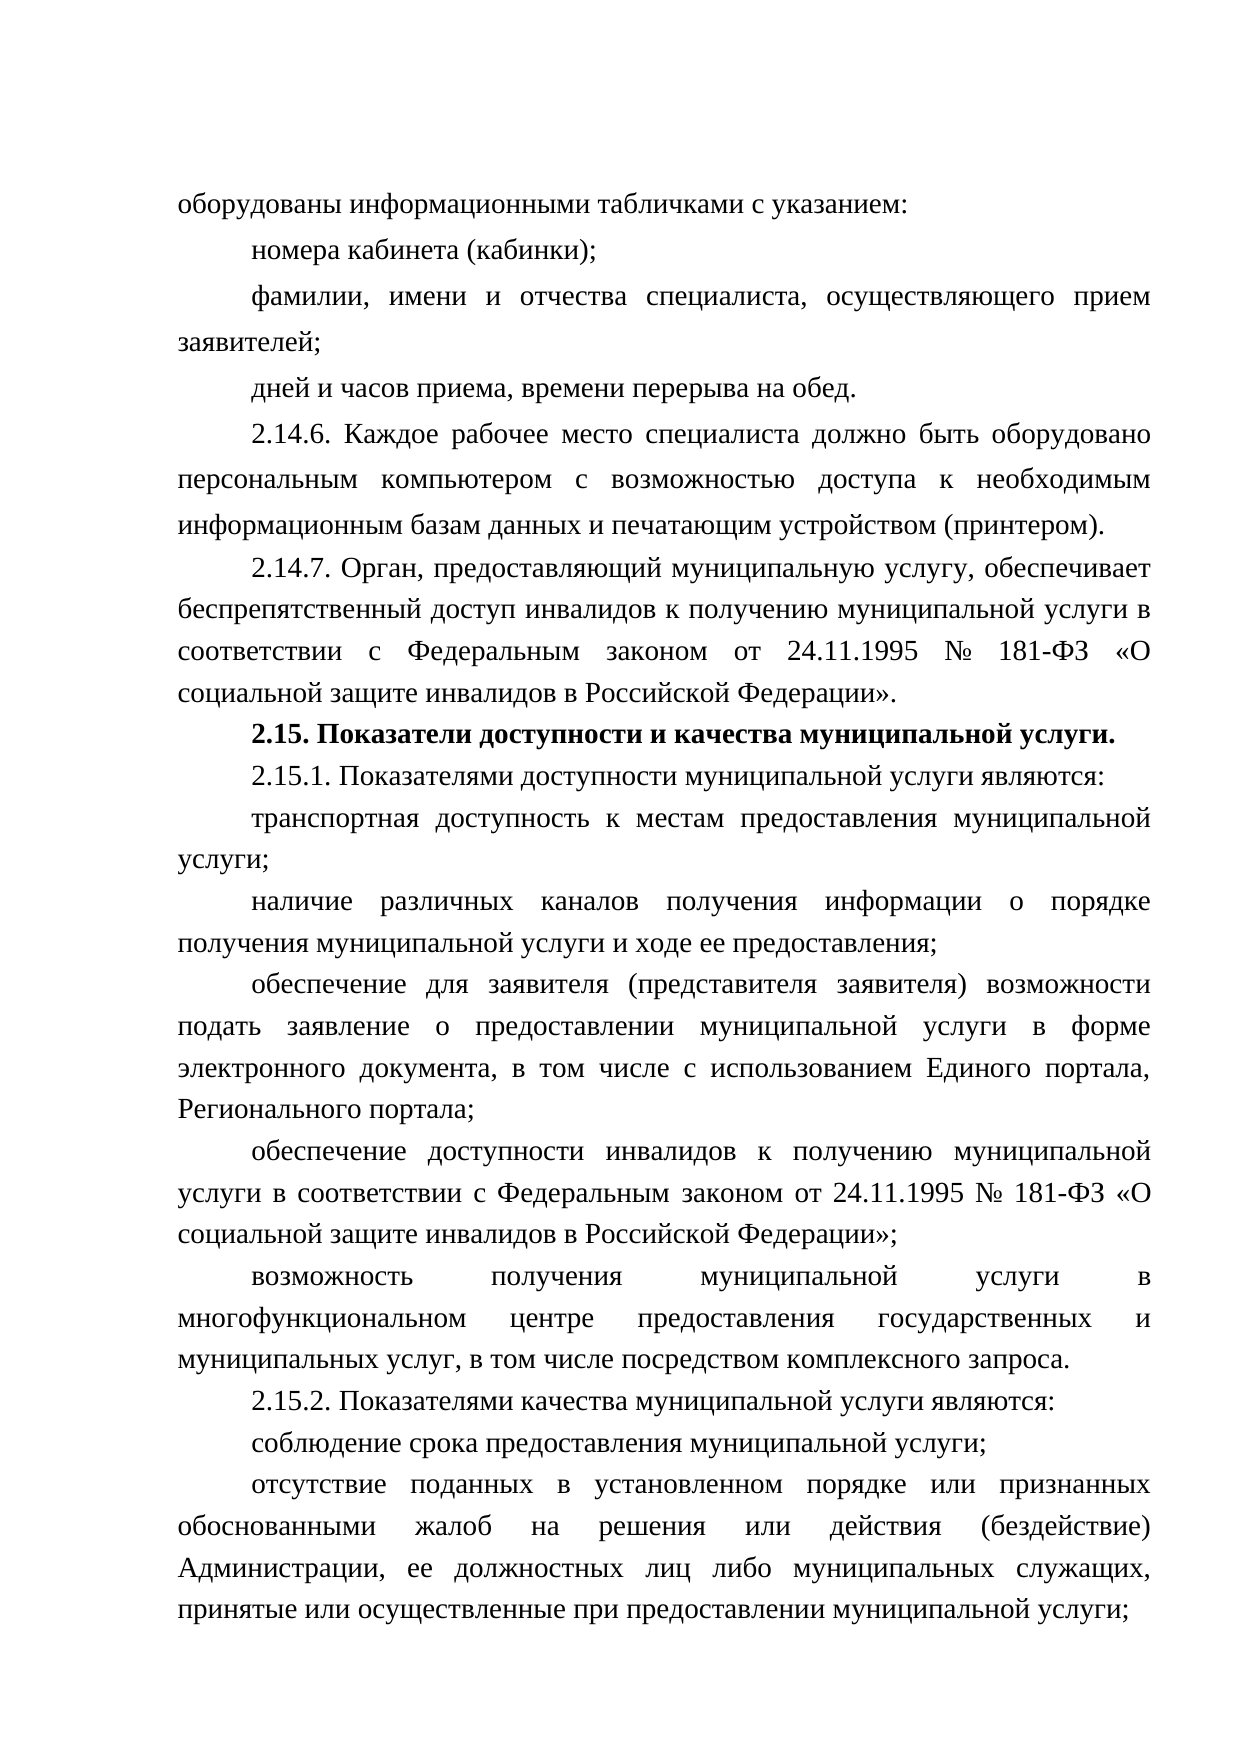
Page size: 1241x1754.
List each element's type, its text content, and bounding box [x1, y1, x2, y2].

text соблюдение срока предоставления муниципальной услуги; [177, 1419, 1152, 1461]
text наличие различных каналов получения информации о порядке получения муниципальной услуги и ходе ее предоставления; [177, 877, 1152, 961]
text 2.15.1. Показателями доступности муниципальной услуги являются: [177, 752, 1152, 794]
text 2.15. Показатели доступности и качества муниципальной услуги. [177, 711, 1152, 752]
text обеспечение доступности инвалидов к получению муниципальной услуги в соответствии с Федеральным законом от 24.11.1995 № 181-ФЗ «О социальной защите инвалидов в Российской Федерации»; [177, 1127, 1152, 1252]
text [177, 177, 1152, 223]
text 2.14.6. Каждое рабочее место специалиста должно быть оборудовано персональным компьютером с возможностью доступа к необходимым информационным базам данных и печатающим устройством (принтером). [177, 406, 1152, 544]
text отсутствие поданных в установленном порядке или признанных обоснованными жалоб на решения или действия (бездействие) Администрации, ее должностных лиц либо муниципальных служащих, принятые или осуществленные при предоставлении муниципальной услуги; [177, 1461, 1152, 1627]
text обеспечение для заявителя (представителя заявителя) возможности подать заявление о предоставлении муниципальной услуги в форме электронного документа, в том числе с использованием Единого портала, Регионального портала; [177, 961, 1152, 1127]
text 2.15.2. Показателями качества муниципальной услуги являются: [177, 1377, 1152, 1419]
text дней и часов приема, времени перерыва на обед. [177, 361, 1152, 406]
text транспортная доступность к местам предоставления муниципальной услуги; [177, 794, 1152, 877]
text фамилии, имени и отчества специалиста, осуществляющего прием заявителей; [177, 269, 1152, 361]
text 2.14.7. Орган, предоставляющий муниципальную услугу, обеспечивает беспрепятственный доступ инвалидов к получению муниципальной услуги в соответствии с Федеральным законом от 24.11.1995 № 181-ФЗ «О социальной защите инвалидов в Российской Федерации». [177, 544, 1152, 711]
text возможность получения муниципальной услуги в многофункциональном центре предоставления государственных и муниципальных услуг, в том числе посредством комплексного запроса. [177, 1252, 1152, 1377]
text номера кабинета (кабинки); [177, 223, 1152, 269]
